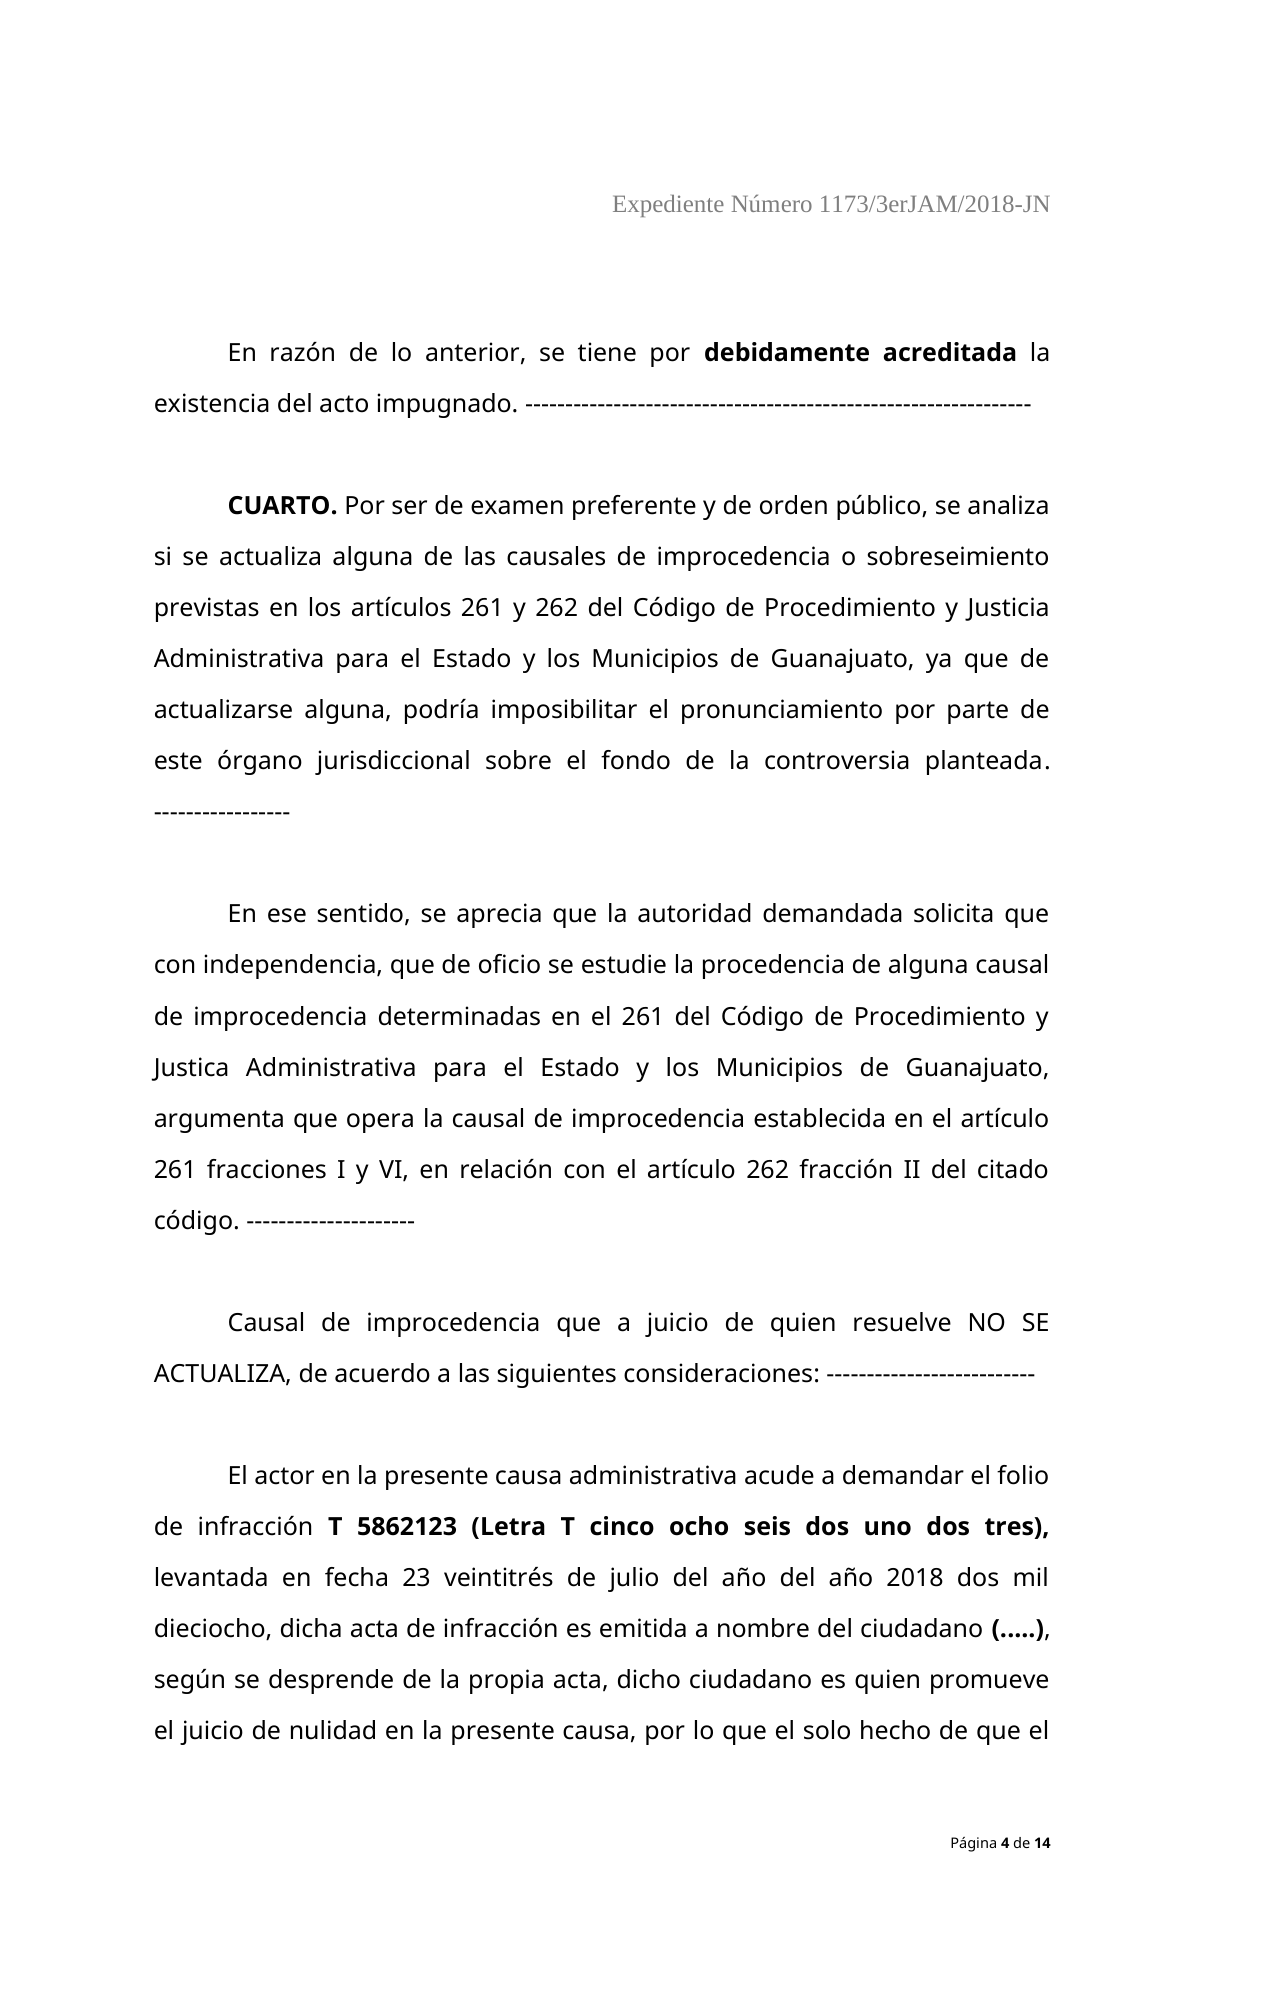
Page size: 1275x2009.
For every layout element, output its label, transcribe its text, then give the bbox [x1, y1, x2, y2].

text CUARTO. Por ser de examen preferente y de orden público, se analiza si se actualiza alguna de las causales de improcedencia o sobreseimiento previstas en los artículos 261 y 262 del Código de Procedimiento y Justicia Administrativa para el Estado y los Municipios de Guanajuato, ya que de actualizarse alguna, podría imposibilitar el pronunciamiento por parte de este órgano jurisdiccional sobre el fondo de la controversia planteada. ----------------- [153, 488, 1051, 828]
text En ese sentido, se aprecia que la autoridad demandada solicita que con independencia, que de oficio se estudie la procedencia de alguna causal de improcedencia determinadas en el 261 del Código de Procedimiento y Justica Administrativa para el Estado y los Municipios de Guanajuato, argumenta que opera la causal de improcedencia establecida en el artículo 261 fracciones I y VI, en relación con el artículo 262 fracción II del citado código. --------------------- [153, 896, 1051, 1236]
text En razón de lo anterior, se tiene por debidamente acreditada la existencia del acto impugnado. --------------------------------------------------------------- [153, 334, 1051, 420]
text Causal de improcedencia que a juicio de quien resuelve NO SE ACTUALIZA, de acuerdo a las siguientes consideraciones: -------------------------- [153, 1304, 1051, 1389]
